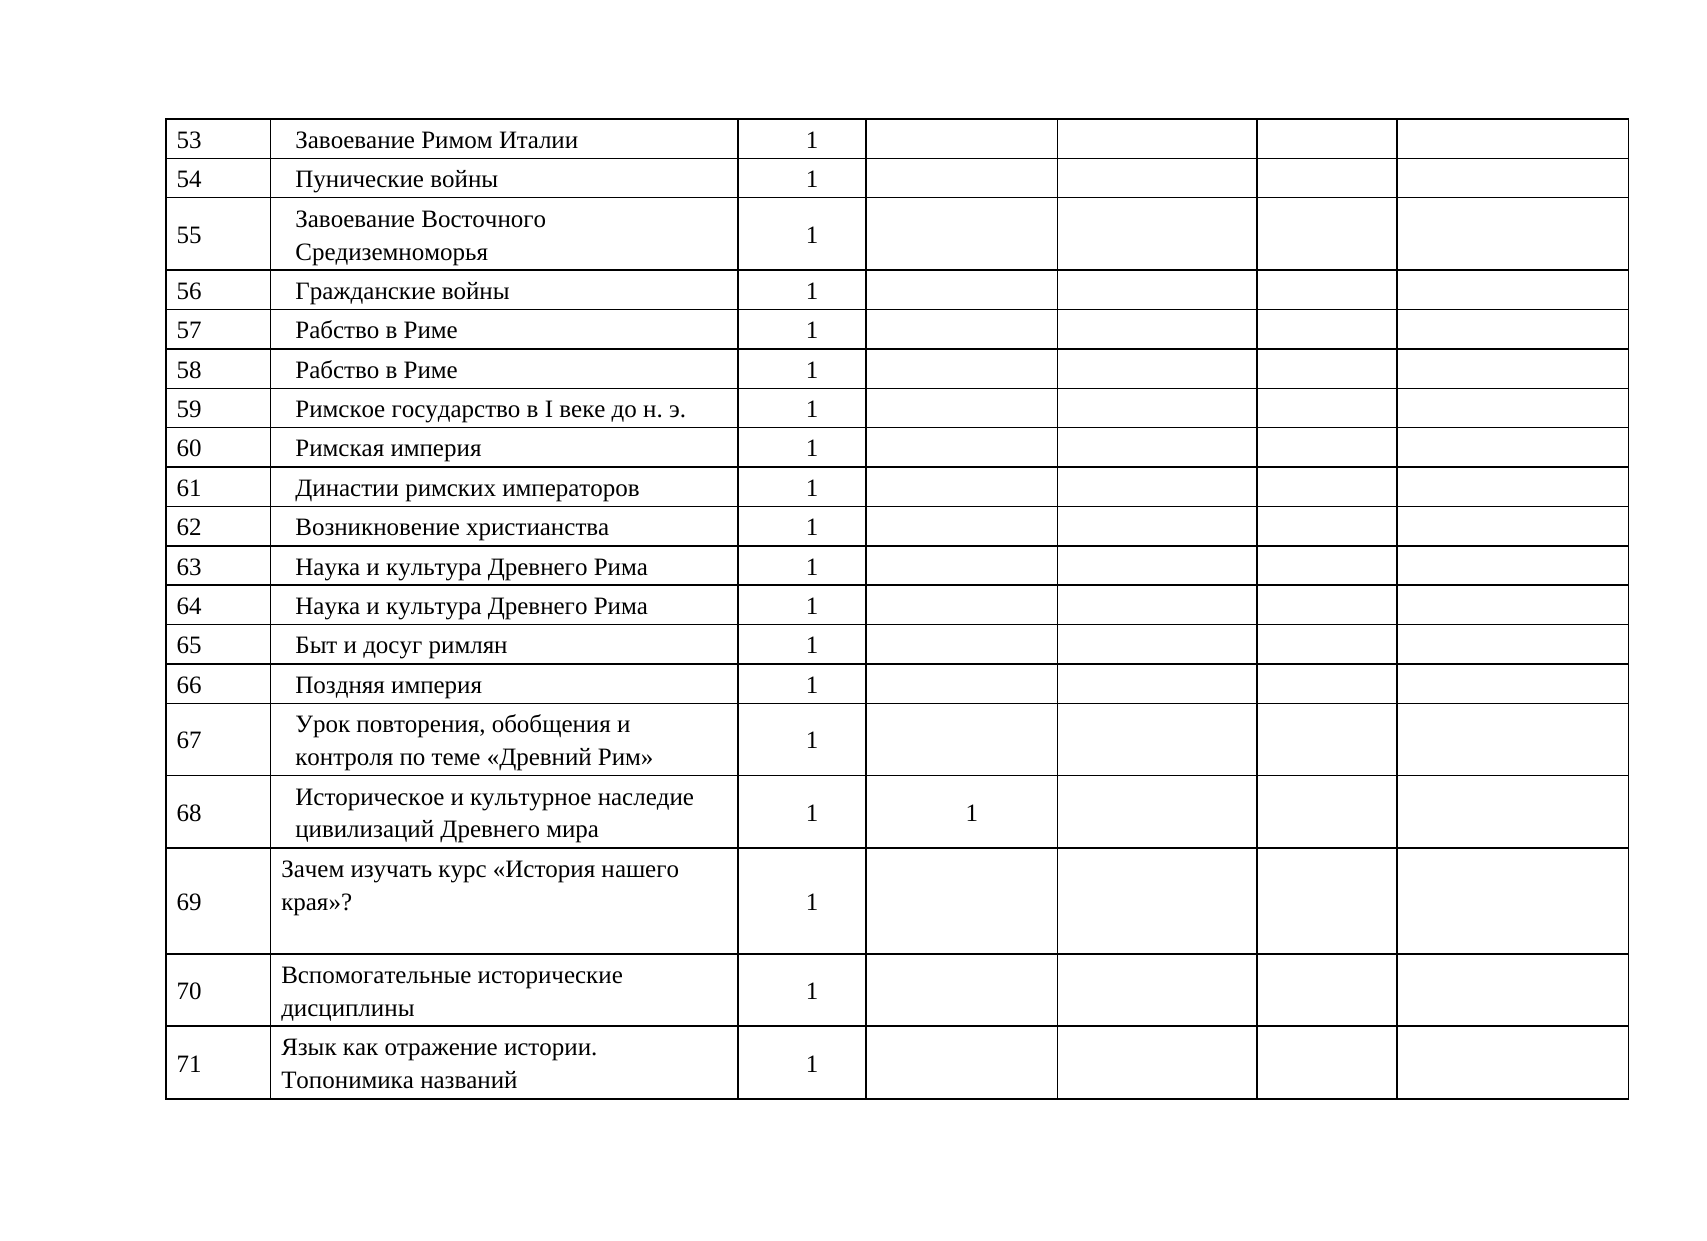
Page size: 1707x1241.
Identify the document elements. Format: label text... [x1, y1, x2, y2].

table_cell [867, 350, 1057, 387]
table_cell [1258, 428, 1396, 466]
table_cell 61 [167, 468, 270, 506]
table_cell 62 [167, 507, 270, 545]
table_cell [1058, 428, 1256, 466]
table_cell [1058, 389, 1256, 427]
table_cell [1398, 350, 1628, 387]
table_cell 58 [167, 350, 270, 387]
table_cell [1258, 310, 1396, 348]
table_cell 1 [739, 350, 865, 387]
table_cell [1058, 159, 1256, 197]
table_cell [1258, 586, 1396, 624]
table_cell Быт и досуг римлян [271, 625, 737, 663]
table_cell [1258, 849, 1396, 953]
table_cell Урок повторения, обобщения и контроля по теме «Древний Рим» [271, 704, 737, 775]
table_cell 69 [167, 849, 270, 953]
table_cell [867, 428, 1057, 466]
table_cell 1 [739, 428, 865, 466]
table_cell 65 [167, 625, 270, 663]
table_cell [1058, 271, 1256, 309]
table_cell Пунические войны [271, 159, 737, 197]
table_cell [1058, 547, 1256, 584]
table_cell [867, 849, 1057, 953]
table_cell [1398, 198, 1628, 269]
table_cell [1258, 704, 1396, 775]
table_cell [1258, 468, 1396, 506]
table_cell [1258, 776, 1396, 847]
table_cell 1 [739, 586, 865, 624]
table_cell 1 [739, 310, 865, 348]
table_cell Рабство в Риме [271, 350, 737, 387]
table_cell [1258, 389, 1396, 427]
table_cell Римское государство в I веке до н. э. [271, 389, 737, 427]
table_cell 57 [167, 310, 270, 348]
table_cell [1398, 1027, 1628, 1098]
table_cell Историческое и культурное наследие цивилизаций Древнего мира [271, 776, 737, 847]
table_cell [1398, 586, 1628, 624]
table_cell 1 [739, 849, 865, 953]
table_cell 59 [167, 389, 270, 427]
table_cell [1258, 120, 1396, 157]
table_cell [1258, 350, 1396, 387]
table_cell [867, 468, 1057, 506]
table_cell [867, 120, 1057, 157]
table_cell [867, 159, 1057, 197]
table_cell [867, 507, 1057, 545]
table_cell Поздняя империя [271, 665, 737, 702]
table_cell 60 [167, 428, 270, 466]
table_cell [1058, 625, 1256, 663]
table_cell [1398, 547, 1628, 584]
table_cell [1258, 159, 1396, 197]
table_cell 1 [739, 159, 865, 197]
table_cell Римская империя [271, 428, 737, 466]
table_cell Возникновение христианства [271, 507, 737, 545]
table_cell Вспомогательные исторические дисциплины [271, 955, 737, 1025]
table_cell [867, 198, 1057, 269]
table_cell 70 [167, 955, 270, 1025]
table_cell Наука и культура Древнего Рима [271, 586, 737, 624]
table_cell Наука и культура Древнего Рима [271, 547, 737, 584]
table_cell [1058, 586, 1256, 624]
table_cell [1058, 849, 1256, 953]
table_cell [1058, 507, 1256, 545]
table_cell [1058, 350, 1256, 387]
table_cell 1 [739, 665, 865, 702]
table_cell 1 [739, 1027, 865, 1098]
table_cell [1398, 120, 1628, 157]
table_cell [1398, 625, 1628, 663]
table_cell [1258, 198, 1396, 269]
table_cell [1058, 120, 1256, 157]
table_cell [867, 704, 1057, 775]
table_cell [1058, 310, 1256, 348]
table_cell 1 [739, 198, 865, 269]
table_cell [867, 625, 1057, 663]
table_cell 1 [739, 776, 865, 847]
table_cell [1398, 507, 1628, 545]
table_cell 1 [739, 955, 865, 1025]
table_cell 1 [739, 507, 865, 545]
table_cell [1398, 389, 1628, 427]
table_cell [1398, 468, 1628, 506]
table_cell [867, 310, 1057, 348]
table_cell 55 [167, 198, 270, 269]
table_cell [1398, 428, 1628, 466]
table_cell [867, 1027, 1057, 1098]
table_cell [1398, 271, 1628, 309]
table_cell [1058, 704, 1256, 775]
table_cell [1058, 198, 1256, 269]
table_cell 1 [739, 120, 865, 157]
table_cell [867, 547, 1057, 584]
table_cell 1 [739, 389, 865, 427]
table_cell Династии римских императоров [271, 468, 737, 506]
table_cell [867, 271, 1057, 309]
table_cell 63 [167, 547, 270, 584]
table_cell 1 [739, 271, 865, 309]
table_cell 1 [739, 704, 865, 775]
table_cell 1 [739, 547, 865, 584]
table_cell 1 [739, 468, 865, 506]
table_cell [1058, 955, 1256, 1025]
table_cell 54 [167, 159, 270, 197]
table_cell [1258, 1027, 1396, 1098]
table_cell [1258, 507, 1396, 545]
table_cell 1 [739, 625, 865, 663]
table_cell [1258, 271, 1396, 309]
table_cell 66 [167, 665, 270, 702]
table_cell [1258, 665, 1396, 702]
table_cell [1398, 665, 1628, 702]
table_cell [1058, 468, 1256, 506]
table_cell Завоевание Римом Италии [271, 120, 737, 157]
table_cell 53 [167, 120, 270, 157]
table_cell 71 [167, 1027, 270, 1098]
table_cell [1058, 776, 1256, 847]
table_cell Гражданские войны [271, 271, 737, 309]
table_cell [867, 665, 1057, 702]
table_cell [1258, 547, 1396, 584]
table_cell [1398, 159, 1628, 197]
table_cell [867, 389, 1057, 427]
table_cell [1398, 776, 1628, 847]
table_cell Завоевание Восточного Средиземноморья [271, 198, 737, 269]
table_cell [1258, 625, 1396, 663]
table_cell [1058, 1027, 1256, 1098]
table_cell Язык как отражение истории. Топонимика названий [271, 1027, 737, 1098]
table_cell [1398, 310, 1628, 348]
table_cell Зачем изучать курс «История нашего края»? [271, 849, 737, 953]
table_cell 56 [167, 271, 270, 309]
table_cell [1258, 955, 1396, 1025]
table_cell 1 [867, 776, 1057, 847]
table_cell [1398, 704, 1628, 775]
table_cell 64 [167, 586, 270, 624]
table_cell [867, 586, 1057, 624]
table_cell [1398, 849, 1628, 953]
table_cell 67 [167, 704, 270, 775]
table_cell [1398, 955, 1628, 1025]
table_cell [1058, 665, 1256, 702]
table_cell Рабство в Риме [271, 310, 737, 348]
table_cell [867, 955, 1057, 1025]
table_cell 68 [167, 776, 270, 847]
